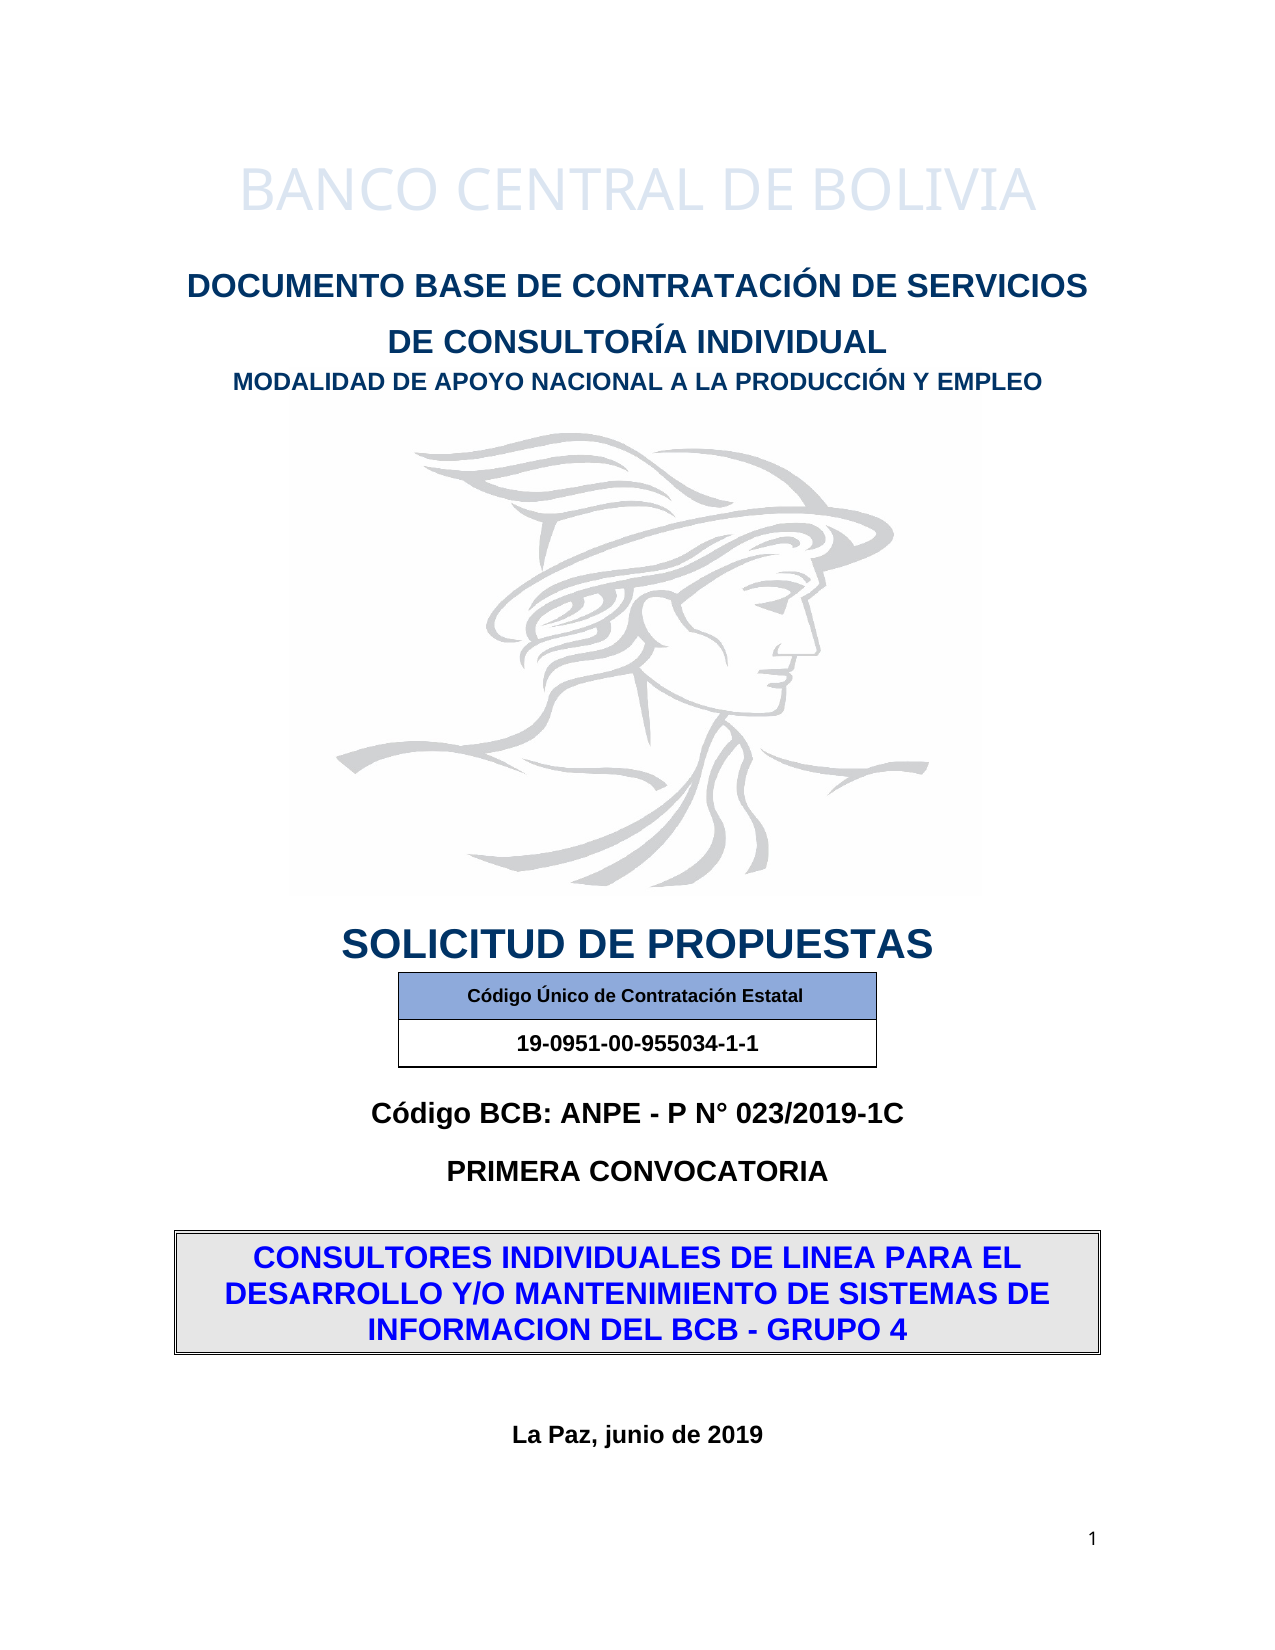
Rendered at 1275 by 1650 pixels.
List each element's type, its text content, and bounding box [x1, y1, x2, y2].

text Código BCB: ANPE - P N° 023/2019-1C [177, 1096, 1098, 1130]
table_header Código Único de Contratación Estatal [399, 973, 876, 1019]
text PRIMERA CONVOCATORIA [177, 1154, 1098, 1187]
table_cell 19-0951-00-955034-1-1 [399, 1020, 876, 1066]
text La Paz, junio de 2019 [177, 1420, 1098, 1448]
picture [289, 395, 983, 896]
text MODALIDAD DE APOYO NACIONAL A LA PRODUCCIÓN Y EMPLEO [177, 366, 1098, 395]
table_header CONSULTORES INDIVIDUALES DE LINEA PARA EL DESARROLLO Y/O MANTENIMIENTO DE SISTEMAS DE INFORMACION DEL BCB - GRUPO 4 [177, 1234, 1098, 1352]
text BANCO CENTRAL DE BOLIVIA [177, 148, 1098, 227]
text SOLICITUD DE PROPUESTAS [177, 919, 1098, 967]
text DOCUMENTO BASE DE CONTRATACIÓN DE SERVICIOS DE CONSULTORÍA INDIVIDUAL [177, 266, 1098, 366]
